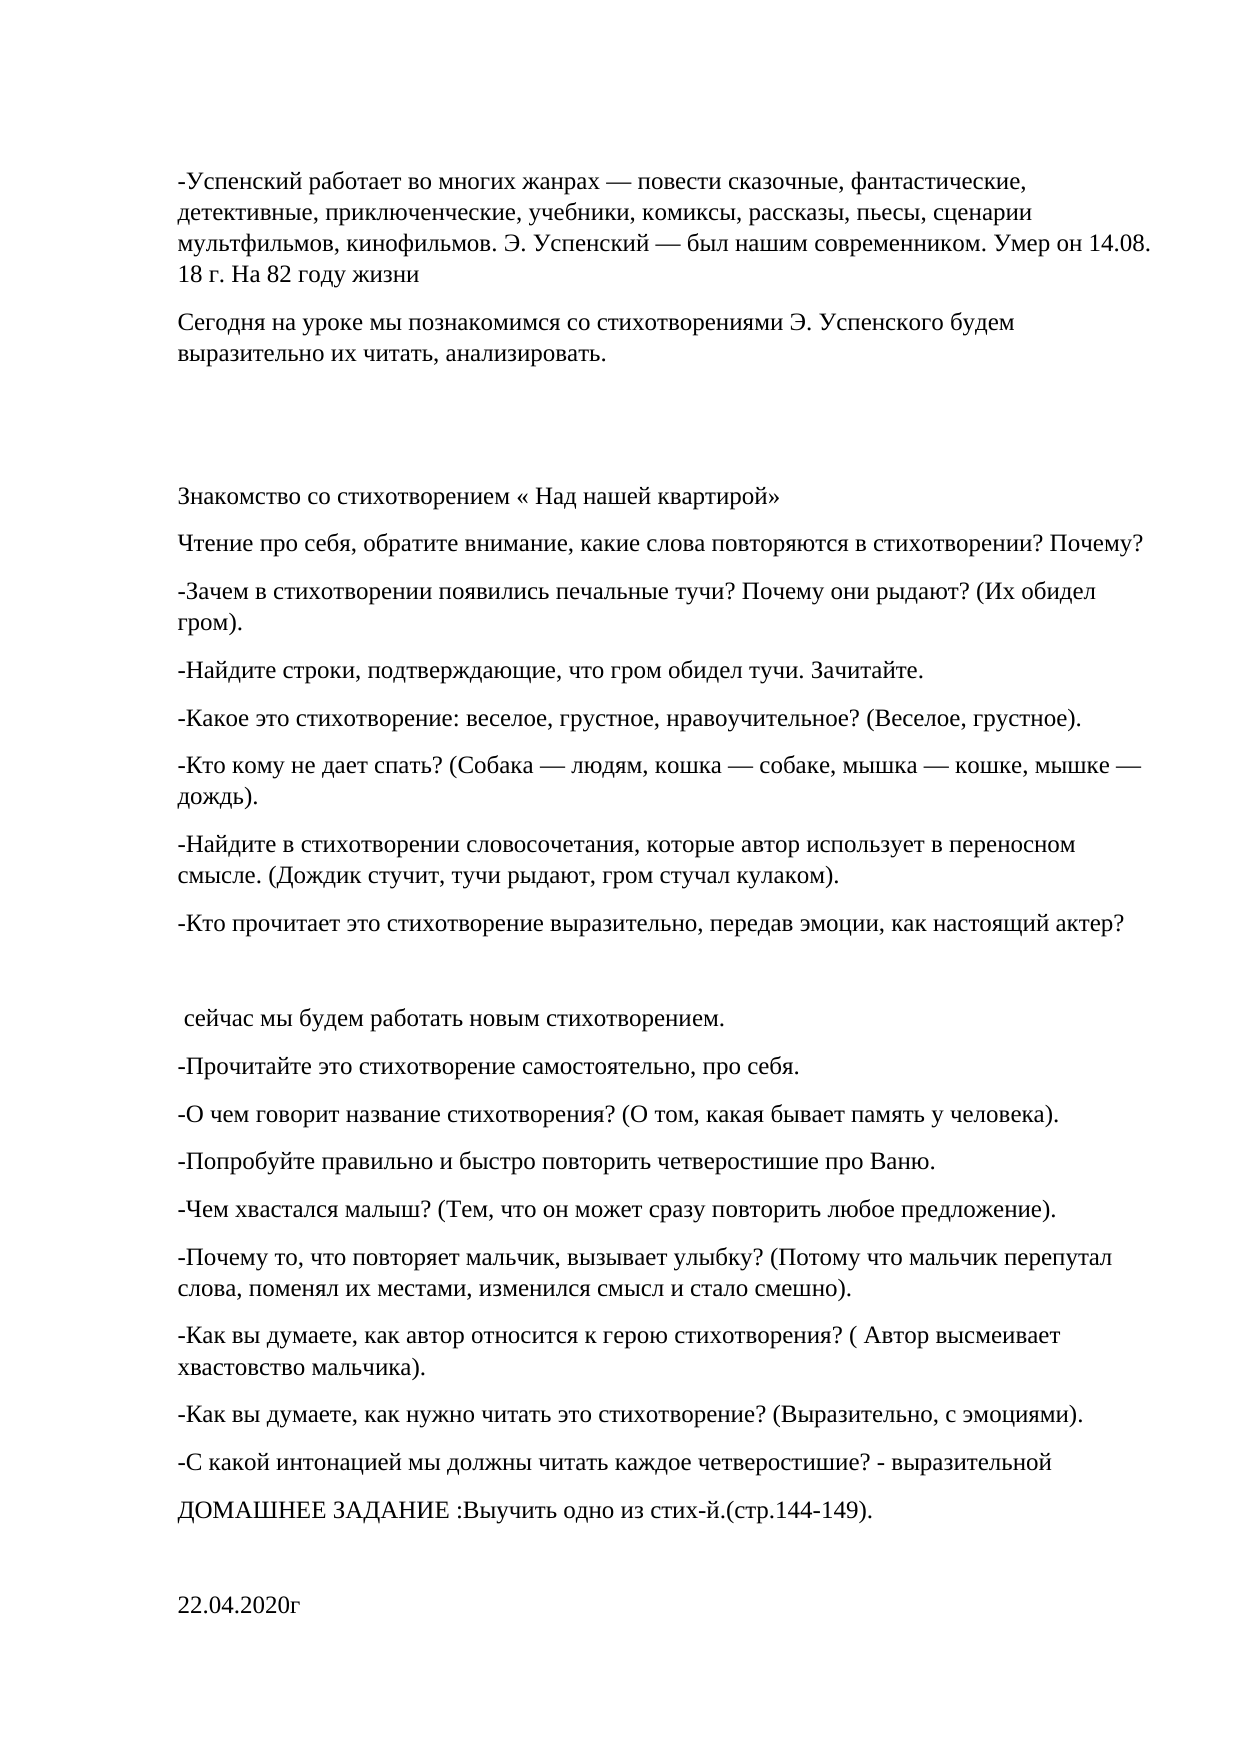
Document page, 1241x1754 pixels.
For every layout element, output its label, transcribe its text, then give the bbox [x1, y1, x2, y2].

text 22.04.2020г [177, 1590, 1152, 1619]
text -Прочитайте это стихотворение самостоятельно, про себя. [177, 1051, 1152, 1080]
text -Как вы думаете, как автор относится к герою стихотворения? ( Автор высмеивает хвастовство мальчика). [177, 1321, 1152, 1380]
text -Чем хвастался малыш? (Тем, что он может сразу повторить любое предложение). [177, 1194, 1152, 1223]
text -Найдите строки, подтверждающие, что гром обидел тучи. Зачитайте. [177, 655, 1152, 684]
text -Как вы думаете, как нужно читать это стихотворение? (Выразительно, с эмоциями). [177, 1399, 1152, 1428]
text -Найдите в стихотворении словосочетания, которые автор использует в переносном смысле. (Дождик стучит, тучи рыдают, гром стучал кулаком). [177, 829, 1152, 889]
text -Зачем в стихотворении появились печальные тучи? Почему они рыдают? (Их обидел гром). [177, 576, 1152, 636]
text -Попробуйте правильно и быстро повторить четверостишие про Ваню. [177, 1146, 1152, 1175]
text -О чем говорит название стихотворения? (О том, какая бывает память у человека). [177, 1099, 1152, 1127]
text Чтение про себя, обратите внимание, какие слова повторяются в стихотворении? Почему? [177, 528, 1152, 557]
text ДОМАШНЕЕ ЗАДАНИЕ :Выучить одно из стих-й.(стр.144-149). [177, 1495, 1152, 1523]
text Знакомство со стихотворением « Над нашей квартирой» [177, 481, 1152, 509]
text -Почему то, что повторяет мальчик, вызывает улыбку? (Потому что мальчик перепутал слова, поменял их местами, изменился смысл и стало смешно). [177, 1242, 1152, 1302]
text -Кто прочитает это стихотворение выразительно, передав эмоции, как настоящий актер? [177, 908, 1152, 937]
text -Кто кому не дает спать? (Собака — людям, кошка — собаке, мышка — кошке, мышке — дождь). [177, 750, 1152, 810]
text Сегодня на уроке мы познакомимся со стихотворениями Э. Успенского будем выразительно их читать, анализировать. [177, 307, 1152, 366]
text -Успенский работает во многих жанрах — повести сказочные, фантастические, детективные, приключенческие, учебники, комиксы, рассказы, пьесы, сценарии мультфильмов, кинофильмов. Э. Успенский — был нашим современником. Умер он 14.08. 18 г. На 82 году жизни [177, 166, 1152, 288]
text -С какой интонацией мы должны читать каждое четверостишие? - выразительной [177, 1447, 1152, 1476]
text сейчас мы будем работать новым стихотворением. [177, 1003, 1152, 1032]
text -Какое это стихотворение: веселое, грустное, нравоучительное? (Веселое, грустное). [177, 703, 1152, 731]
